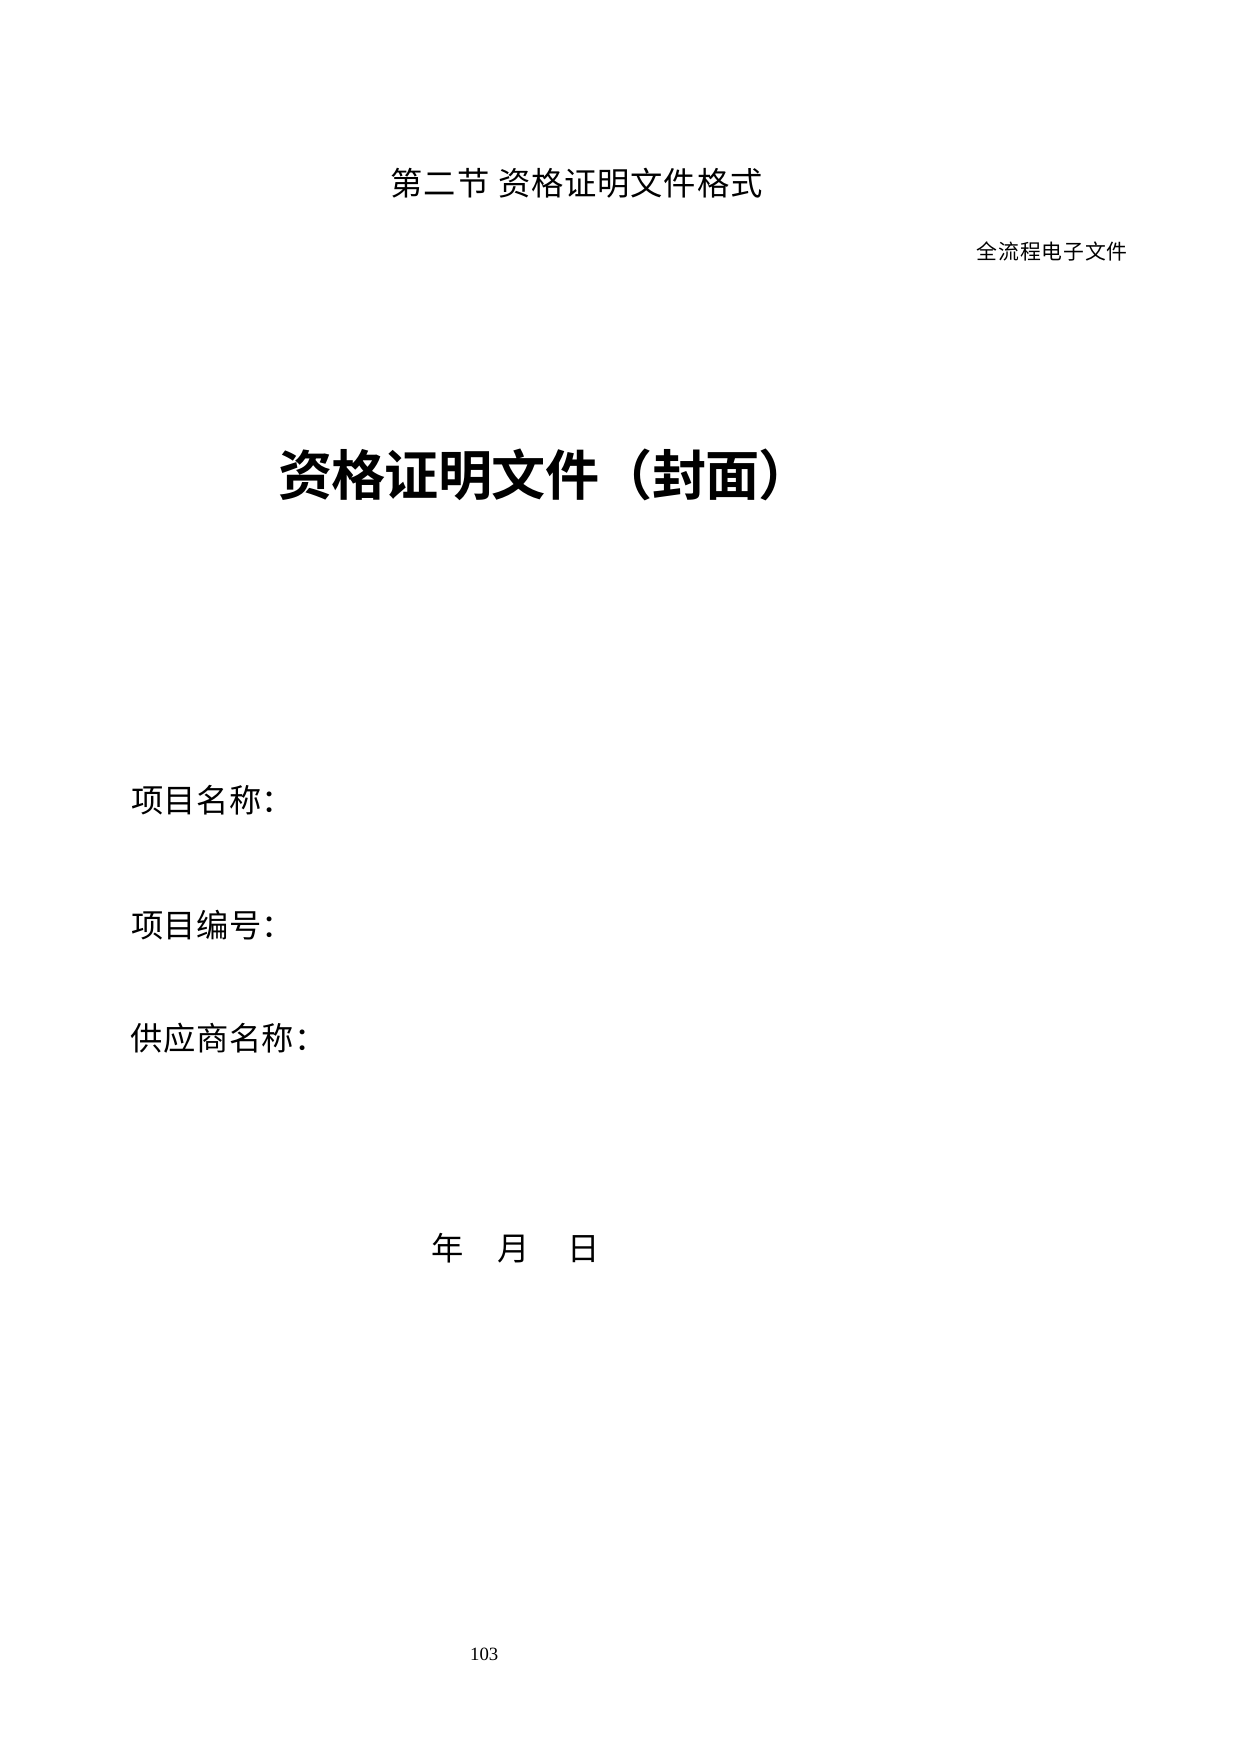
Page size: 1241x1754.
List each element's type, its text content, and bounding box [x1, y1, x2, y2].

text 资格证明文件（封面） [278, 438, 1127, 510]
text 第二节 资格证明文件格式 [391, 161, 1127, 204]
text 全流程电子文件 [113, 237, 1127, 265]
text 供应商名称： [131, 1016, 1127, 1059]
text 项目名称： [131, 778, 1127, 822]
text 年 月 日 [431, 1225, 1127, 1269]
text 项目编号： [131, 903, 1127, 946]
